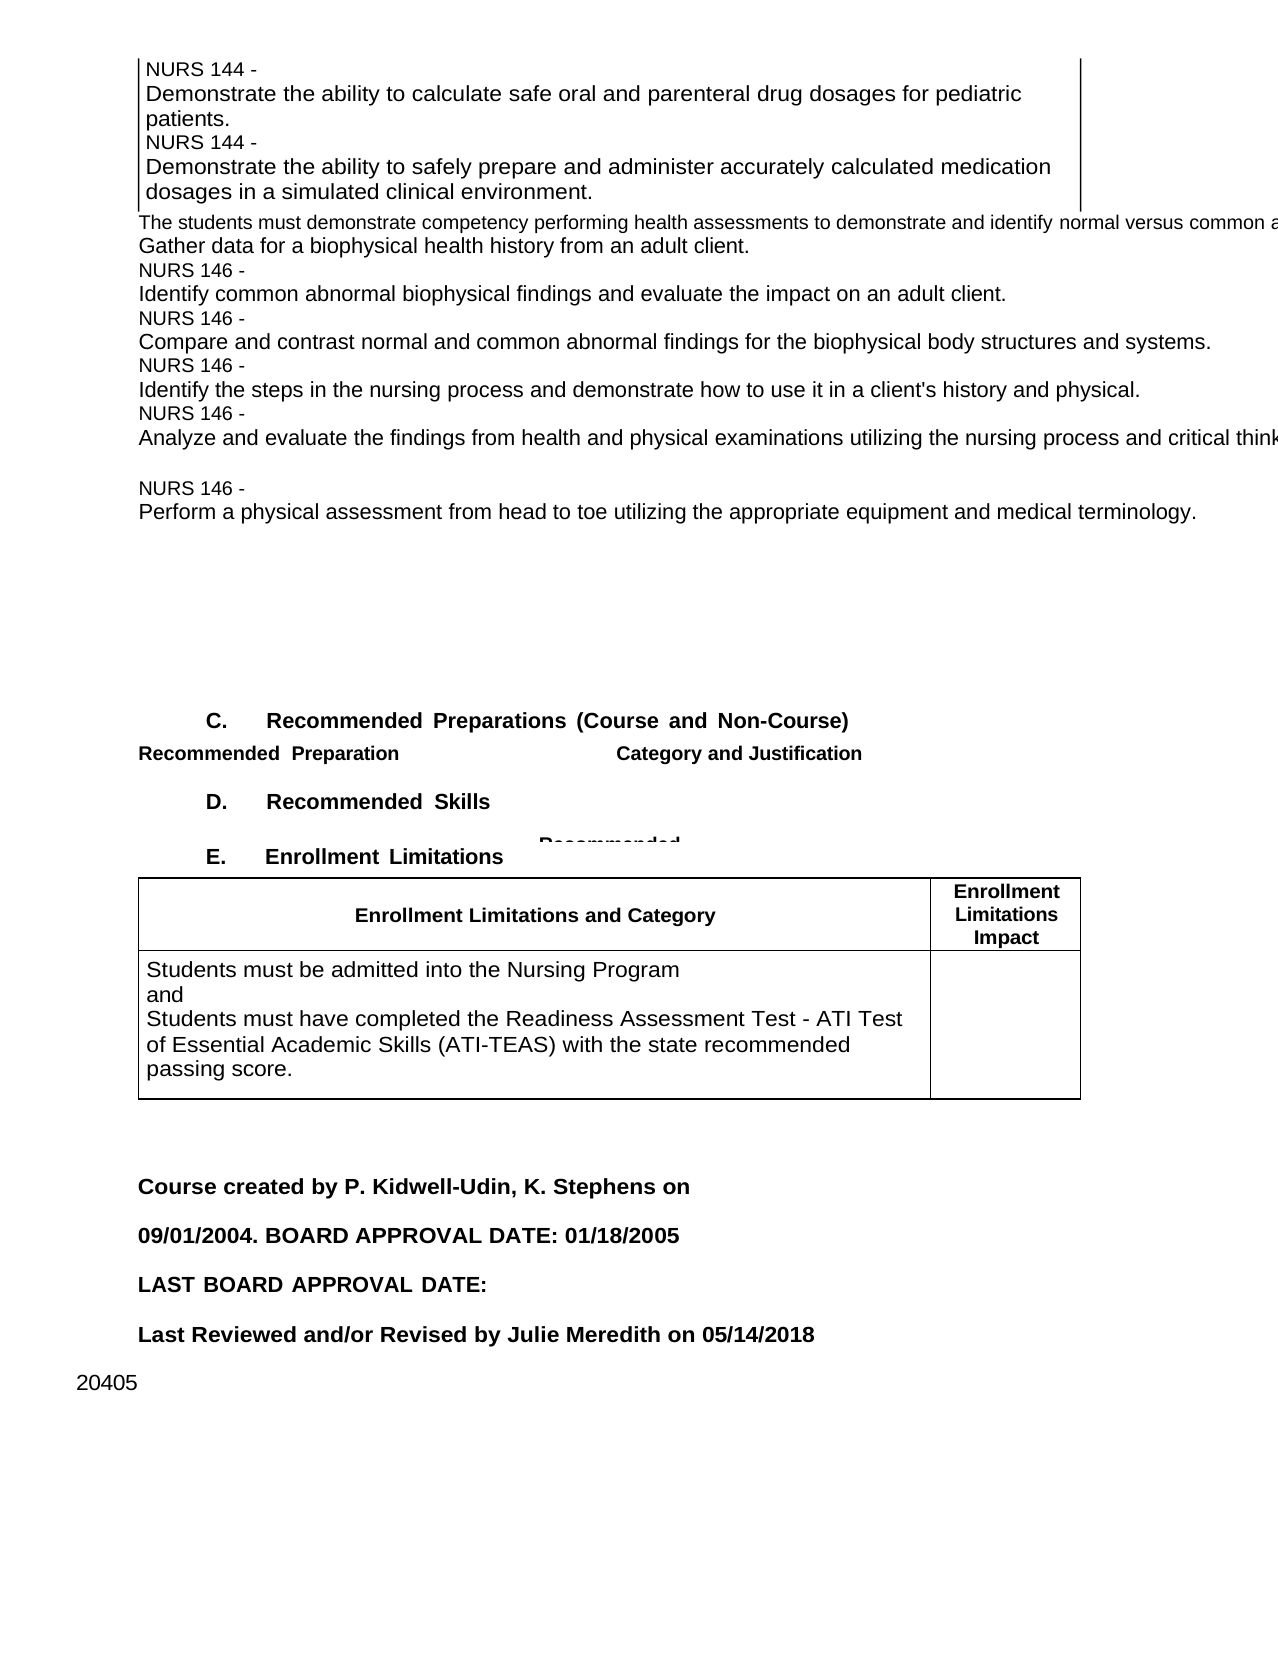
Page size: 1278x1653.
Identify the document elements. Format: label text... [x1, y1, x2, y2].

table_cell Students must be admitted into the Nursing Program and Students must have completed the Readiness Assessment Test - ATI Test of Essential Academic Skills (ATI-TEAS) with the state recommended passing score. [139, 951, 930, 1098]
list Enrollment Limitations [206, 844, 1098, 869]
list Recommended Preparations (Course and Non-Course) [206, 708, 1098, 733]
table_header Enrollment Limitations and Category [139, 879, 930, 950]
text 20405 [76, 1370, 1098, 1395]
text Demonstrate the ability to calculate safe oral and parenteral drug dosages for pediatric patients. [145, 82, 1059, 131]
subtitle LAST BOARD APPROVAL DATE: [138, 1272, 1098, 1297]
text Last Reviewed and/or Revised by Julie Meredith on 05/14/2018 [138, 1322, 1098, 1347]
list Recommended Skills [206, 789, 1098, 814]
text NURS 144 - [145, 58, 1098, 81]
table_cell [931, 951, 1080, 1098]
text NURS 144 - [145, 131, 1098, 154]
text Course created by P. Kidwell-Udin, K. Stephens on 09/01/2004. BOARD APPROVAL DATE: 01/18/2005 [138, 1174, 809, 1248]
text Demonstrate the ability to safely prepare and administer accurately calculated medication dosages in a simulated clinical environment. [145, 154, 1098, 204]
table_header Enrollment Limitations Impact [931, 879, 1080, 950]
